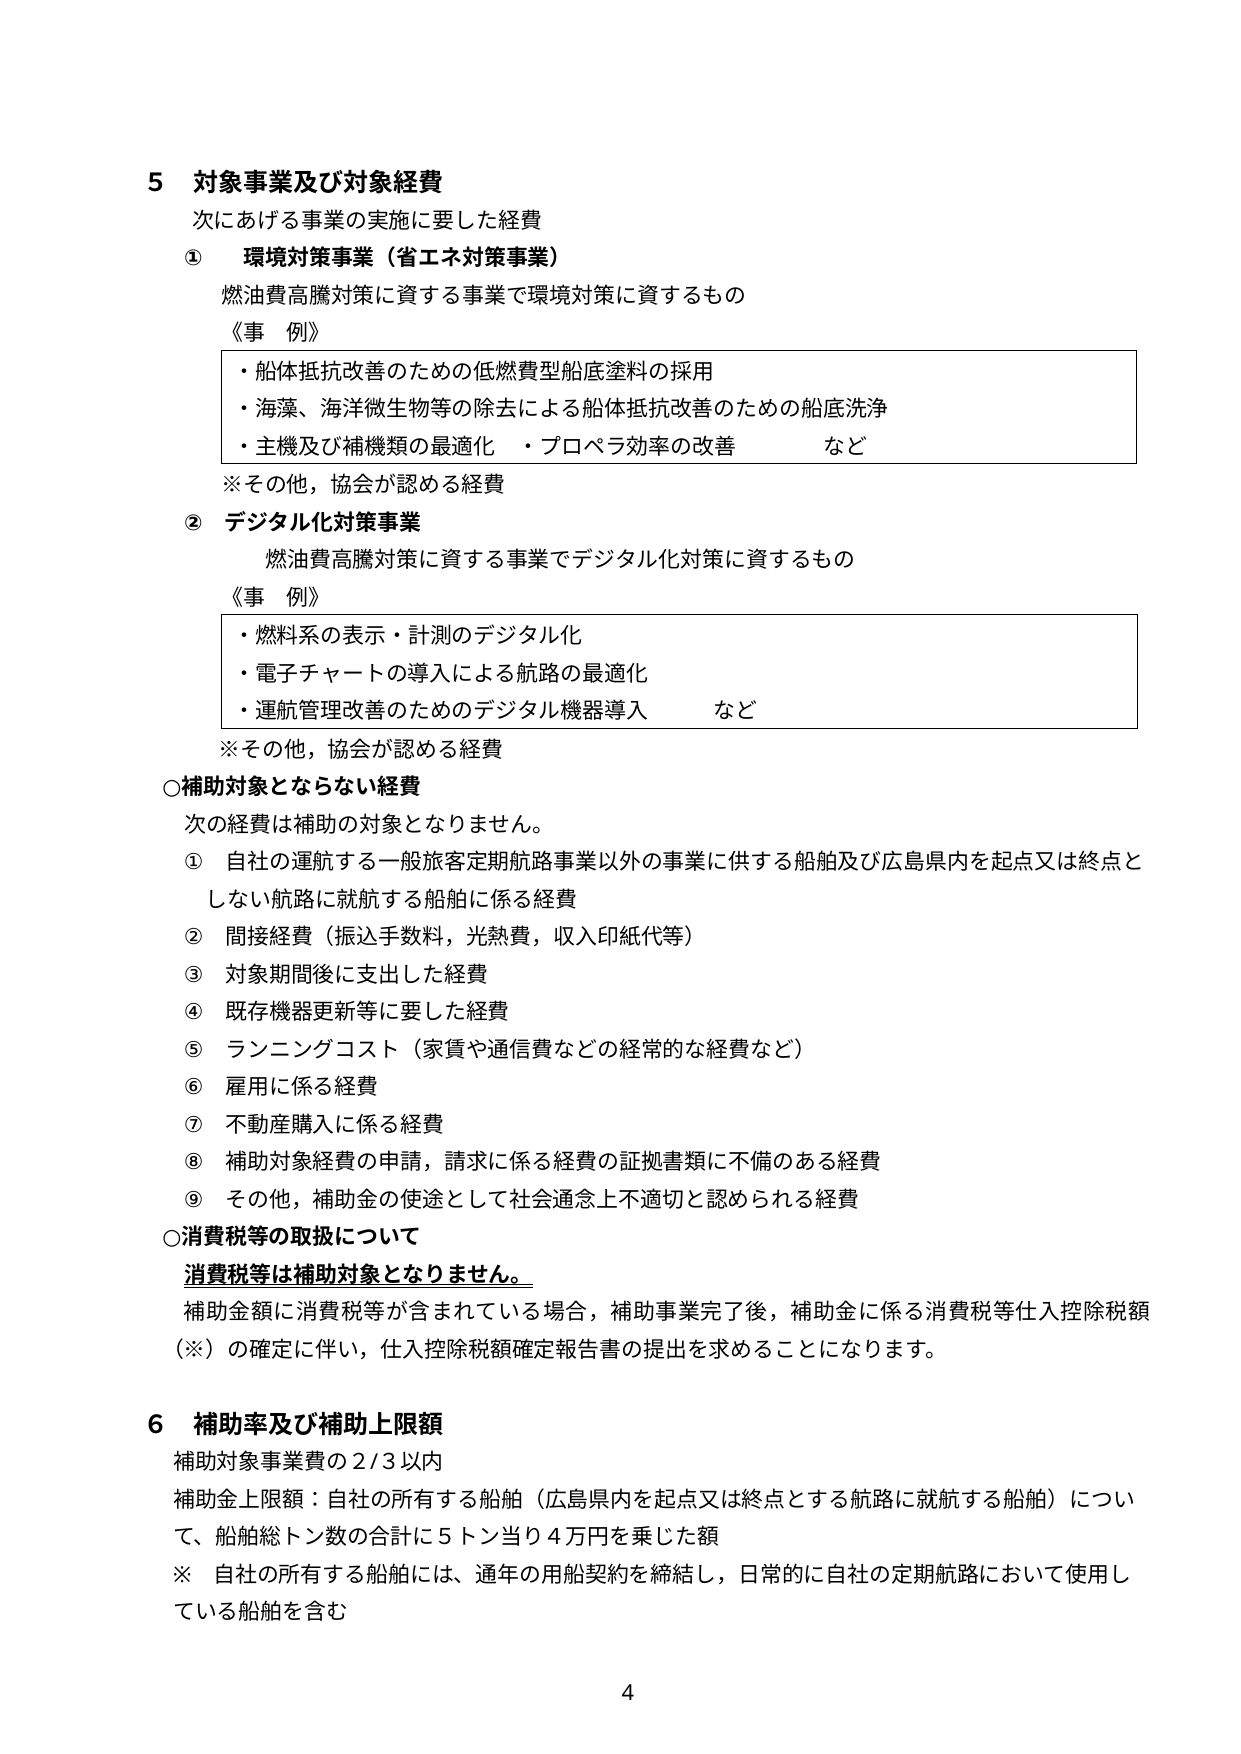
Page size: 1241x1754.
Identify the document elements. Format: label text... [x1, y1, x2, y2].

text ５ 対象事業及び対象経費 [118, 162, 1152, 200]
text ⑧ 補助対象経費の申請，請求に係る経費の証拠書類に不備のある経費 [184, 1141, 1152, 1179]
text 燃油費高騰対策に資する事業で環境対策に資するもの [221, 275, 1152, 312]
text ④ 既存機器更新等に要した経費 [184, 991, 1152, 1029]
text 消費税等は補助対象となりません。 [118, 1254, 1152, 1291]
text ※その他，協会が認める経費 [177, 464, 1152, 502]
text ⑤ ランニングコスト（家賃や通信費などの経常的な経費など） [184, 1029, 1152, 1066]
text ている船舶を含む [118, 1591, 1152, 1629]
table_header ・燃料系の表示・計測のデジタル化 ・電子チャートの導入による航路の最適化 ・運航管理改善のためのデジタル機器導入 など [222, 615, 1137, 728]
text ※ 自社の所有する船舶には、通年の用船契約を締結し，日常的に自社の定期航路において使用し [118, 1554, 1152, 1591]
text ○消費税等の取扱について [118, 1216, 1152, 1254]
text ６ 補助率及び補助上限額 [118, 1404, 1152, 1441]
text ② デジタル化対策事業 [118, 502, 1152, 539]
text ⑦ 不動産購入に係る経費 [184, 1104, 1152, 1141]
text 燃油費高騰対策に資する事業でデジタル化対策に資するもの [221, 539, 1152, 577]
text ③ 対象期間後に支出した経費 [184, 954, 1152, 991]
text ② 間接経費（振込手数料，光熱費，収入印紙代等） [184, 916, 1152, 954]
list 環境対策事業（省エネ対策事業） [184, 237, 1152, 275]
text ⑥ 雇用に係る経費 [184, 1066, 1152, 1104]
text て、船舶総トン数の合計に５トン当り４万円を乗じた額 [118, 1516, 1152, 1554]
text ① 自社の運航する一般旅客定期航路事業以外の事業に供する船舶及び広島県内を起点又は終点としない航路に就航する船舶に係る経費 [184, 841, 1152, 916]
text 補助対象事業費の２/３以内 [118, 1441, 1152, 1479]
text ※その他，協会が認める経費 [118, 729, 1152, 766]
text ⑨ その他，補助金の使途として社会通念上不適切と認められる経費 [184, 1179, 1152, 1216]
text ○補助対象とならない経費 [118, 766, 1152, 804]
text 補助金額に消費税等が含まれている場合，補助事業完了後，補助金に係る消費税等仕入控除税額（※）の確定に伴い，仕入控除税額確定報告書の提出を求めることになります。 [162, 1291, 1152, 1366]
table_header ・船体抵抗改善のための低燃費型船底塗料の採用 ・海藻、海洋微生物等の除去による船体抵抗改善のための船底洗浄 ・主機及び補機類の最適化 ・プロペラ効率の改善 など [222, 351, 1136, 463]
text 《事 例》 [199, 577, 1152, 614]
text 次にあげる事業の実施に要した経費 [118, 200, 1152, 237]
text 《事 例》 [177, 312, 1152, 350]
text 次の経費は補助の対象となりません。 [118, 804, 1152, 841]
text 補助金上限額：自社の所有する船舶（広島県内を起点又は終点とする航路に就航する船舶）につい [118, 1479, 1152, 1516]
